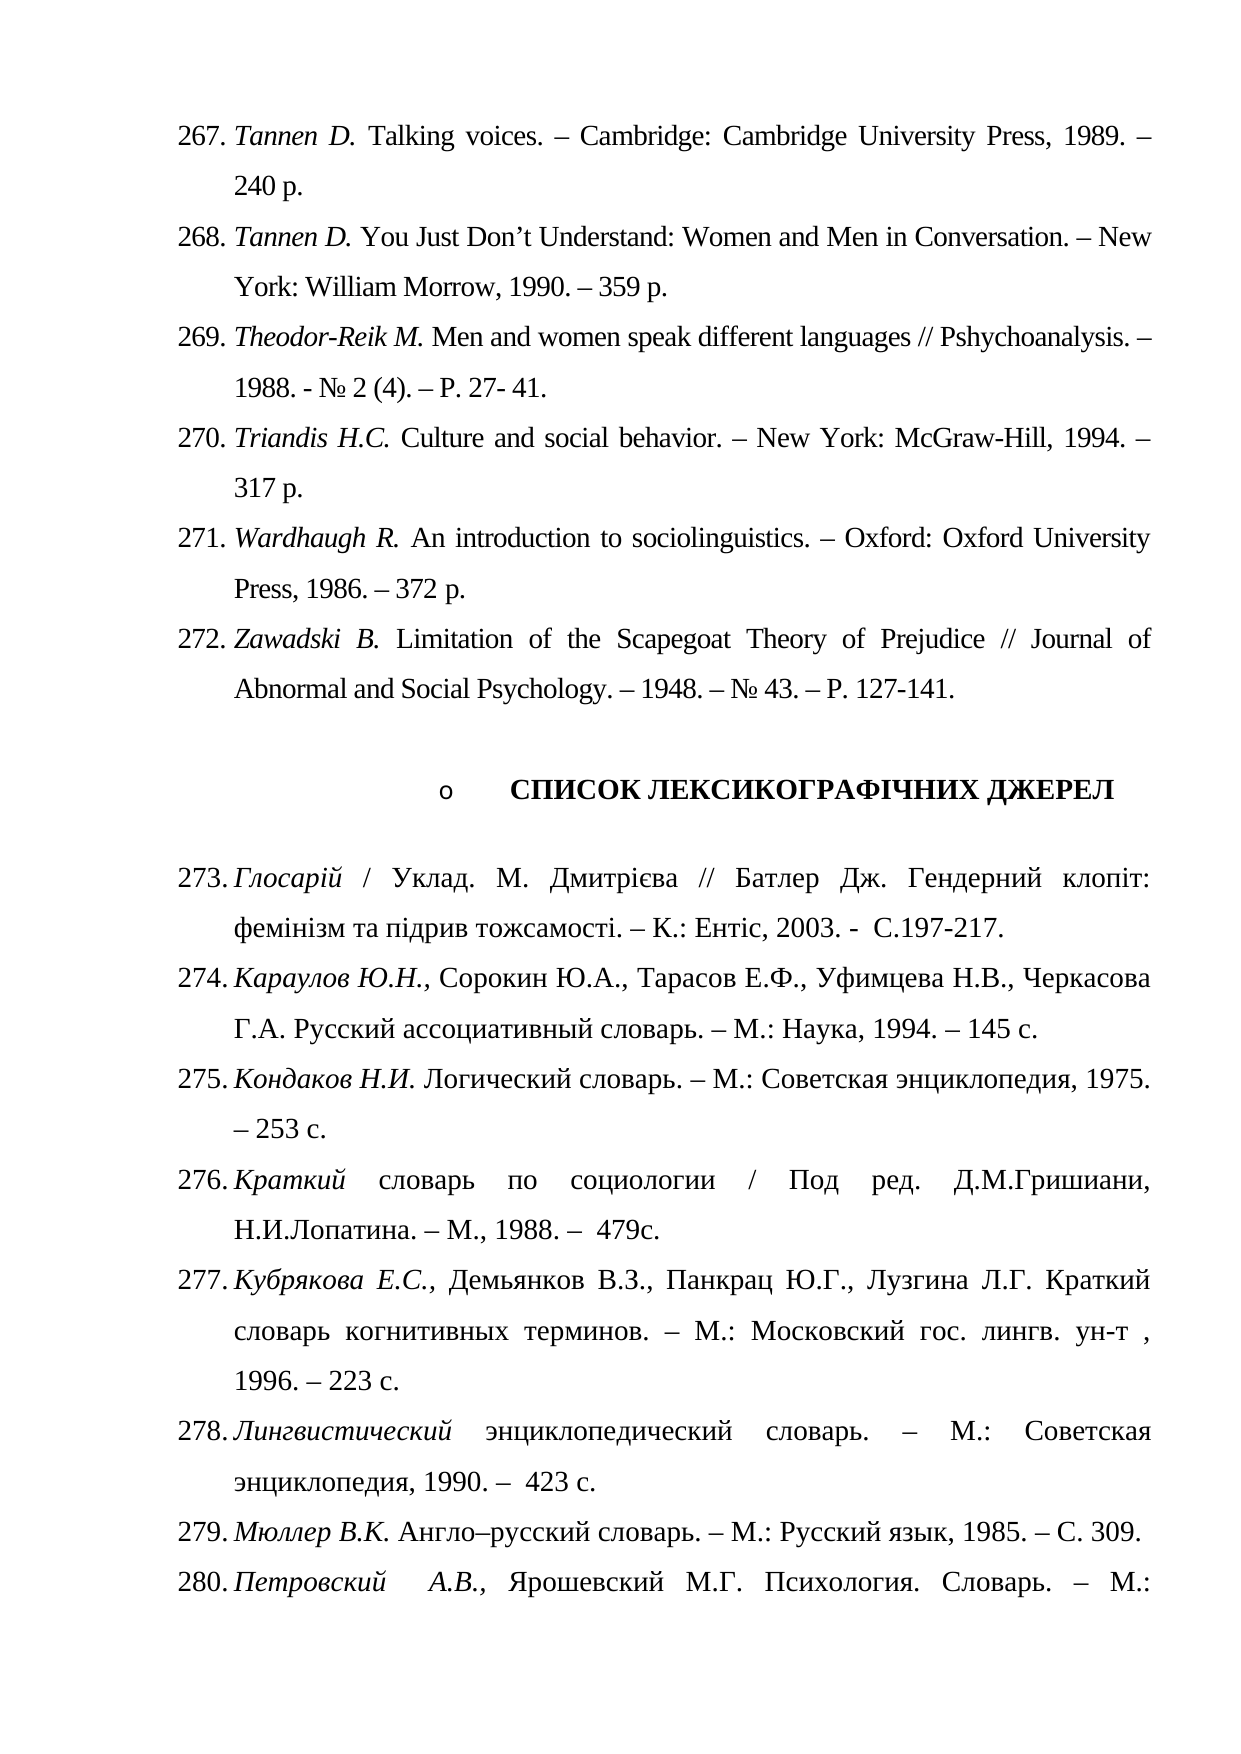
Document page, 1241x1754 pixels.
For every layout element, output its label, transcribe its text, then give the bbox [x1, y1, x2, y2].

subtitle СПИСОК ЛЕКСИКОГРАФІЧНИХ ДЖЕРЕЛ [327, 772, 1152, 807]
list Лингвистический энциклопедический словарь. – М.: Советская энциклопедия, 1990. – 423 с. [177, 1413, 1152, 1497]
list Theodor-Reik M. Men and women speak different languages // Pshychoanalysis. – 1988. - № 2 (4). – P. 27- 41. [177, 319, 1152, 403]
list Глосарій / Уклад. М. Дмитрієва // Батлер Дж. Гендерний клопіт: фемінізм та підрив тожсамості. – К.: Ентіс, 2003. - С.197-217. [177, 860, 1152, 944]
list Tannen D. Talking voices. – Cambridge: Cambridge University Press, 1989. – 240 p. [177, 118, 1152, 202]
list Кондаков Н.И. Логический словарь. – М.: Советская энциклопедия, 1975. – 253 с. [177, 1061, 1152, 1145]
list Tannen D. You Just Don’t Understand: Women and Men in Conversation. – New York: William Morrow, 1990. – 359 p. [177, 219, 1152, 303]
list Triandis H.C. Culture and social behavior. – New York: McGraw-Hill, 1994. – 317 p. [177, 420, 1152, 504]
list Wardhaugh R. An introduction to sociolinguistics. – Oxford: Oxford University Press, 1986. – 372 p. [177, 521, 1152, 604]
list Кубрякова Е.С., Демьянков В.З., Панкрац Ю.Г., Лузгина Л.Г. Краткий словарь когнитивных терминов. – М.: Московский гос. лингв. ун-т , 1996. – 223 с. [177, 1262, 1152, 1397]
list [177, 1564, 1152, 1598]
list Караулов Ю.Н., Сорокин Ю.А., Тарасов Е.Ф., Уфимцева Н.В., Черкасова Г.А. Русский ассоциативный словарь. – М.: Наука, 1994. – 145 с. [177, 961, 1152, 1044]
list Zawadski B. Limitation of the Scapegoat Theory of Prejudice // Journal of Abnormal and Social Psychology. – 1948. – № 43. – P. 127-141. [177, 621, 1152, 705]
list Краткий словарь по социологии / Под ред. Д.М.Гришиани, Н.И.Лопатина. – М., 1988. – 479с. [177, 1162, 1152, 1246]
list Мюллер В.К. Англо–русский словарь. – М.: Русский язык, 1985. – С. 309. [177, 1514, 1152, 1548]
